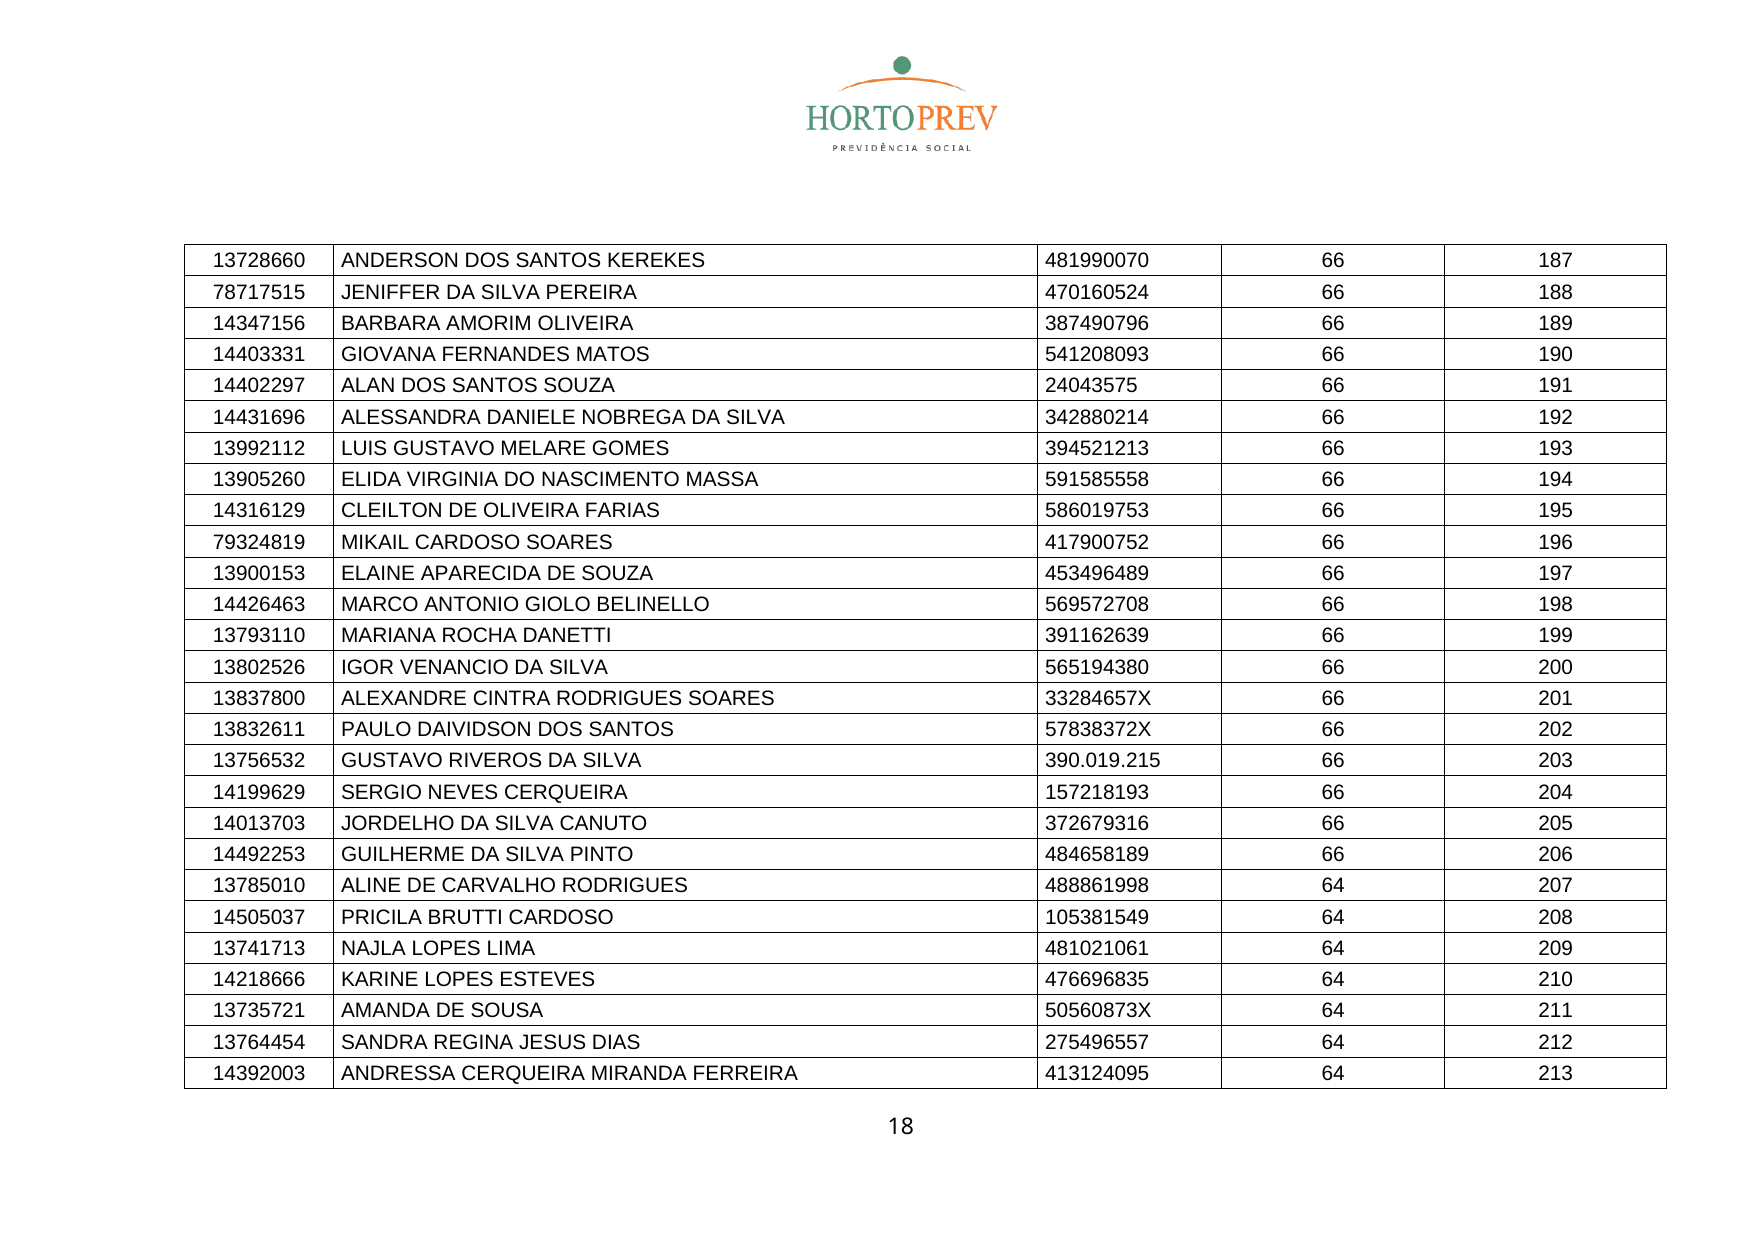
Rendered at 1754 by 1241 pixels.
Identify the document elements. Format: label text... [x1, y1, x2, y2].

table_cell 201 [1445, 683, 1666, 713]
table_cell 192 [1445, 401, 1666, 432]
table_cell AMANDA DE SOUSA [334, 995, 1037, 1025]
table_cell 105381549 [1038, 901, 1221, 932]
table_cell 212 [1445, 1026, 1666, 1057]
table_cell 205 [1445, 808, 1666, 838]
table_cell 66 [1222, 620, 1444, 650]
table_cell 565194380 [1038, 651, 1221, 682]
table_cell 569572708 [1038, 589, 1221, 619]
table_cell 66 [1222, 714, 1444, 744]
table_cell GUILHERME DA SILVA PINTO [334, 839, 1037, 869]
table_cell PRICILA BRUTTI CARDOSO [334, 901, 1037, 932]
table_cell 66 [1222, 776, 1444, 807]
table_cell 189 [1445, 308, 1666, 338]
table_cell 78717515 [185, 276, 333, 307]
table_cell 13832611 [185, 714, 333, 744]
table_cell 13728660 [185, 245, 333, 275]
table_cell 342880214 [1038, 401, 1221, 432]
table_cell 66 [1222, 745, 1444, 775]
table_cell 13837800 [185, 683, 333, 713]
table_cell 190 [1445, 339, 1666, 369]
table_cell 211 [1445, 995, 1666, 1025]
table_cell 390.019.215 [1038, 745, 1221, 775]
table_cell 14199629 [185, 776, 333, 807]
table_cell 14013703 [185, 808, 333, 838]
table_cell 66 [1222, 839, 1444, 869]
table_cell 206 [1445, 839, 1666, 869]
table_cell 194 [1445, 464, 1666, 494]
table_cell 14431696 [185, 401, 333, 432]
table_cell 188 [1445, 276, 1666, 307]
table_cell SERGIO NEVES CERQUEIRA [334, 776, 1037, 807]
table_cell 14218666 [185, 964, 333, 994]
table_cell 64 [1222, 1026, 1444, 1057]
table_cell 481021061 [1038, 933, 1221, 963]
table_cell 14505037 [185, 901, 333, 932]
table_cell 13793110 [185, 620, 333, 650]
table_cell 66 [1222, 433, 1444, 463]
table_cell 66 [1222, 808, 1444, 838]
table_cell 387490796 [1038, 308, 1221, 338]
table_cell 200 [1445, 651, 1666, 682]
table_cell 64 [1222, 901, 1444, 932]
table_cell 14492253 [185, 839, 333, 869]
table_cell ALEXANDRE CINTRA RODRIGUES SOARES [334, 683, 1037, 713]
table_cell 13756532 [185, 745, 333, 775]
table_cell 586019753 [1038, 495, 1221, 525]
table_cell 481990070 [1038, 245, 1221, 275]
table_cell 202 [1445, 714, 1666, 744]
table_cell 13735721 [185, 995, 333, 1025]
table_cell 66 [1222, 308, 1444, 338]
table_cell 66 [1222, 558, 1444, 588]
table_cell 66 [1222, 495, 1444, 525]
table_cell 66 [1222, 464, 1444, 494]
table_cell 591585558 [1038, 464, 1221, 494]
table_cell 66 [1222, 401, 1444, 432]
table_cell GIOVANA FERNANDES MATOS [334, 339, 1037, 369]
table_cell MARCO ANTONIO GIOLO BELINELLO [334, 589, 1037, 619]
table_cell ANDERSON DOS SANTOS KEREKES [334, 245, 1037, 275]
table_cell 64 [1222, 995, 1444, 1025]
table_cell 204 [1445, 776, 1666, 807]
table_cell 64 [1222, 1058, 1444, 1088]
table_cell ELIDA VIRGINIA DO NASCIMENTO MASSA [334, 464, 1037, 494]
table_cell 13785010 [185, 870, 333, 900]
table_cell 157218193 [1038, 776, 1221, 807]
table_cell 66 [1222, 651, 1444, 682]
table_cell 191 [1445, 370, 1666, 400]
table_cell 210 [1445, 964, 1666, 994]
table_cell 13802526 [185, 651, 333, 682]
table_cell 417900752 [1038, 526, 1221, 557]
table_cell 198 [1445, 589, 1666, 619]
table_cell 470160524 [1038, 276, 1221, 307]
table_cell 13741713 [185, 933, 333, 963]
table_cell 187 [1445, 245, 1666, 275]
table_cell ALESSANDRA DANIELE NOBREGA DA SILVA [334, 401, 1037, 432]
table_cell 193 [1445, 433, 1666, 463]
table_cell 66 [1222, 526, 1444, 557]
table_cell 196 [1445, 526, 1666, 557]
table_cell 66 [1222, 245, 1444, 275]
table_cell 391162639 [1038, 620, 1221, 650]
table_cell 372679316 [1038, 808, 1221, 838]
table_cell CLEILTON DE OLIVEIRA FARIAS [334, 495, 1037, 525]
table_cell 476696835 [1038, 964, 1221, 994]
table_cell 275496557 [1038, 1026, 1221, 1057]
table_cell 207 [1445, 870, 1666, 900]
table_cell JENIFFER DA SILVA PEREIRA [334, 276, 1037, 307]
table_cell ALINE DE CARVALHO RODRIGUES [334, 870, 1037, 900]
table_cell PAULO DAIVIDSON DOS SANTOS [334, 714, 1037, 744]
table_cell MARIANA ROCHA DANETTI [334, 620, 1037, 650]
table_cell 203 [1445, 745, 1666, 775]
table_cell 14402297 [185, 370, 333, 400]
table_cell 13905260 [185, 464, 333, 494]
table_cell 208 [1445, 901, 1666, 932]
table_cell 199 [1445, 620, 1666, 650]
table_cell 66 [1222, 589, 1444, 619]
table_cell 14347156 [185, 308, 333, 338]
table_cell KARINE LOPES ESTEVES [334, 964, 1037, 994]
table_cell 394521213 [1038, 433, 1221, 463]
table_cell 13764454 [185, 1026, 333, 1057]
table_cell 197 [1445, 558, 1666, 588]
table_cell 64 [1222, 870, 1444, 900]
table_cell 484658189 [1038, 839, 1221, 869]
table_cell 209 [1445, 933, 1666, 963]
table_cell ELAINE APARECIDA DE SOUZA [334, 558, 1037, 588]
table_cell IGOR VENANCIO DA SILVA [334, 651, 1037, 682]
table_cell 33284657X [1038, 683, 1221, 713]
table_cell 213 [1445, 1058, 1666, 1088]
table_cell ANDRESSA CERQUEIRA MIRANDA FERREIRA [334, 1058, 1037, 1088]
picture [802, 53, 999, 154]
table_cell NAJLA LOPES LIMA [334, 933, 1037, 963]
table_cell 14426463 [185, 589, 333, 619]
table_cell 66 [1222, 339, 1444, 369]
table_cell 13992112 [185, 433, 333, 463]
table_cell 541208093 [1038, 339, 1221, 369]
table_cell 14316129 [185, 495, 333, 525]
table_cell SANDRA REGINA JESUS DIAS [334, 1026, 1037, 1057]
table_cell 488861998 [1038, 870, 1221, 900]
table_cell 50560873X [1038, 995, 1221, 1025]
table_cell ALAN DOS SANTOS SOUZA [334, 370, 1037, 400]
table_cell 195 [1445, 495, 1666, 525]
table_cell MIKAIL CARDOSO SOARES [334, 526, 1037, 557]
table_cell JORDELHO DA SILVA CANUTO [334, 808, 1037, 838]
table_cell 64 [1222, 964, 1444, 994]
table_cell 413124095 [1038, 1058, 1221, 1088]
table_cell 79324819 [185, 526, 333, 557]
table_cell 66 [1222, 370, 1444, 400]
table_cell 14392003 [185, 1058, 333, 1088]
table_cell 14403331 [185, 339, 333, 369]
table_cell GUSTAVO RIVEROS DA SILVA [334, 745, 1037, 775]
table_cell 453496489 [1038, 558, 1221, 588]
table_cell 13900153 [185, 558, 333, 588]
table_cell 64 [1222, 933, 1444, 963]
table_cell 66 [1222, 683, 1444, 713]
table_cell 57838372X [1038, 714, 1221, 744]
table_cell 24043575 [1038, 370, 1221, 400]
table_cell 66 [1222, 276, 1444, 307]
table_cell BARBARA AMORIM OLIVEIRA [334, 308, 1037, 338]
table_cell LUIS GUSTAVO MELARE GOMES [334, 433, 1037, 463]
